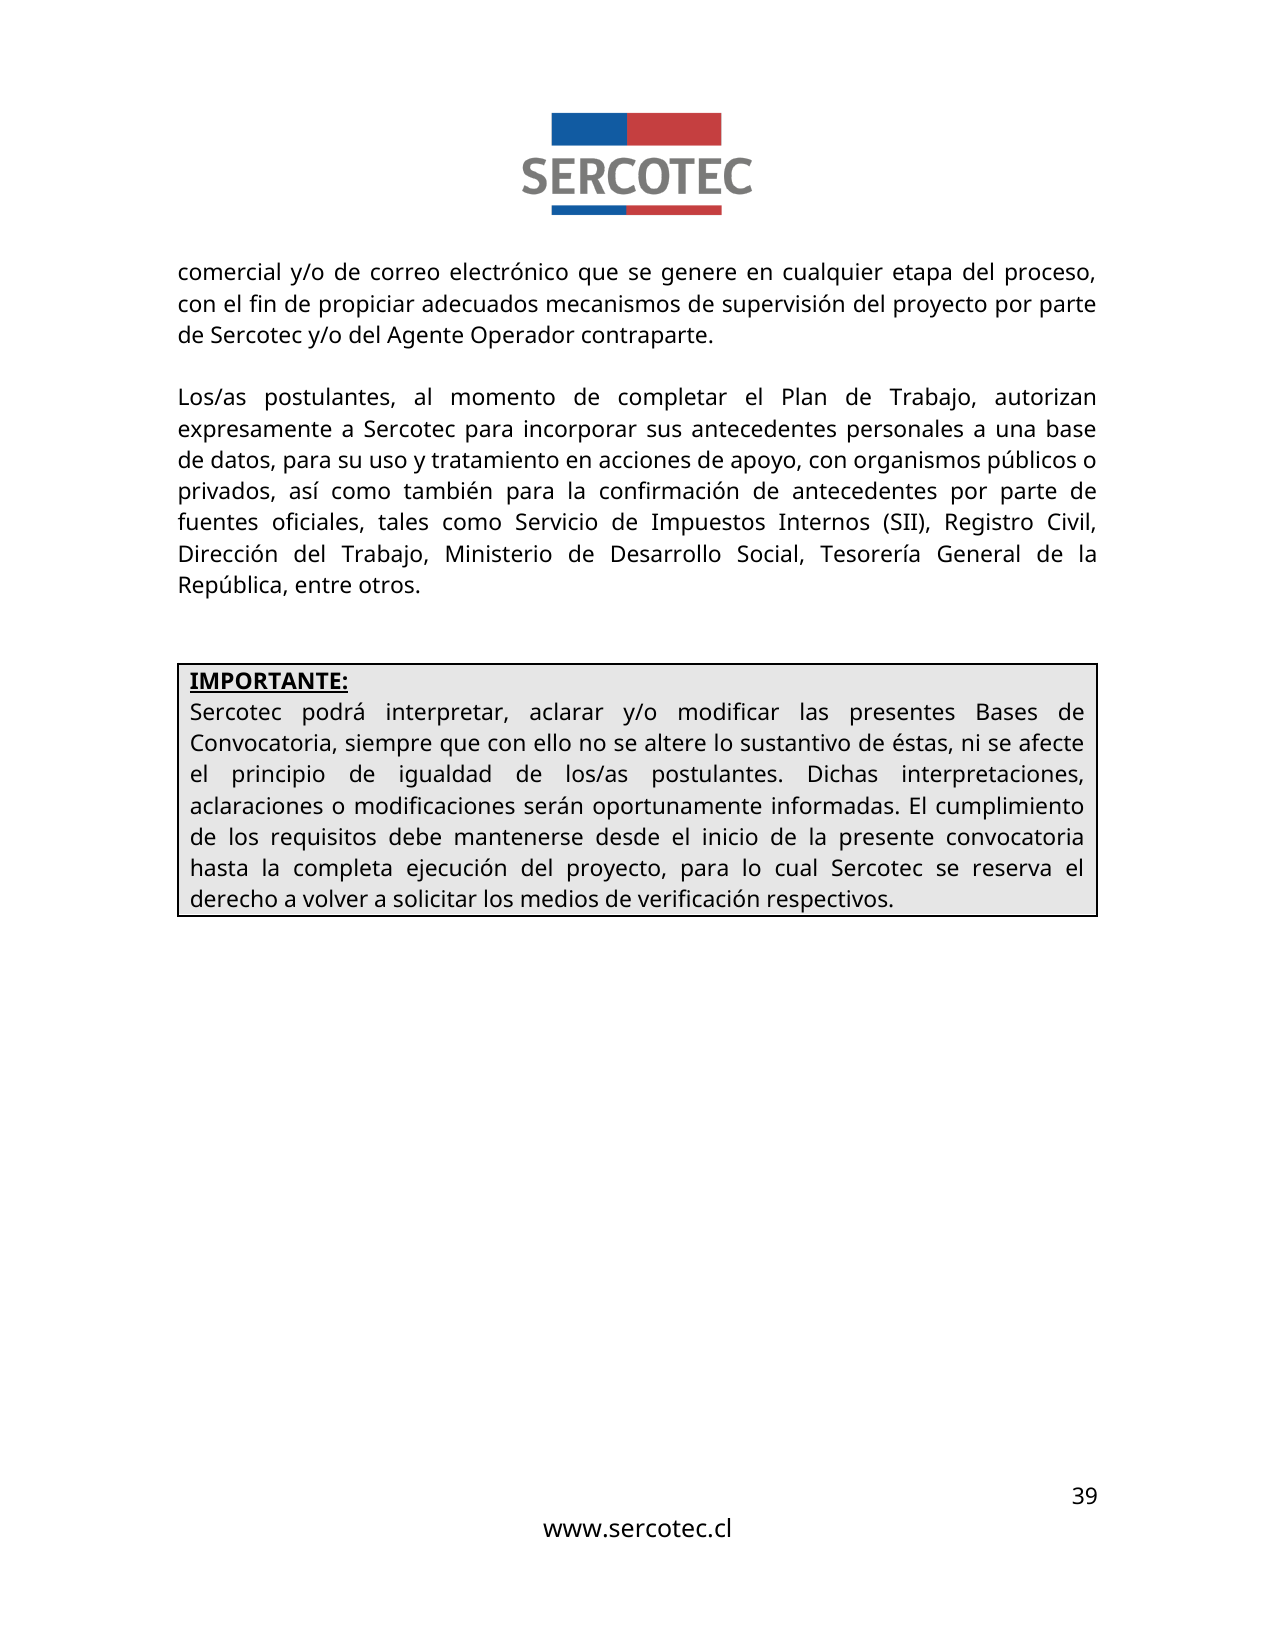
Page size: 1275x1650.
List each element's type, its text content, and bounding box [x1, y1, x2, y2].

picture [512, 105, 763, 225]
text Los/as postulantes, al momento de completar el Plan de Trabajo, autorizan expresamente a Sercotec para incorporar sus antecedentes personales a una base de datos, para su uso y tratamiento en acciones de apoyo, con organismos públicos o privados, así como también para la confirmación de antecedentes por parte de fuentes oficiales, tales como Servicio de Impuestos Internos (SII), Registro Civil, Dirección del Trabajo, Ministerio de Desarrollo Social, Tesorería General de la República, entre otros. [177, 381, 1098, 600]
table_header IMPORTANTE: Sercotec podrá interpretar, aclarar y/o modificar las presentes Bases de Convocatoria, siempre que con ello no se altere lo sustantivo de éstas, ni se afecte el principio de igualdad de los/as postulantes. Dichas interpretaciones, aclaraciones o modificaciones serán oportunamente informadas. El cumplimiento de los requisitos debe mantenerse desde el inicio de la presente convocatoria hasta la completa ejecución del proyecto, para lo cual Sercotec se reserva el derecho a volver a solicitar los medios de verificación respectivos. [179, 665, 1096, 914]
